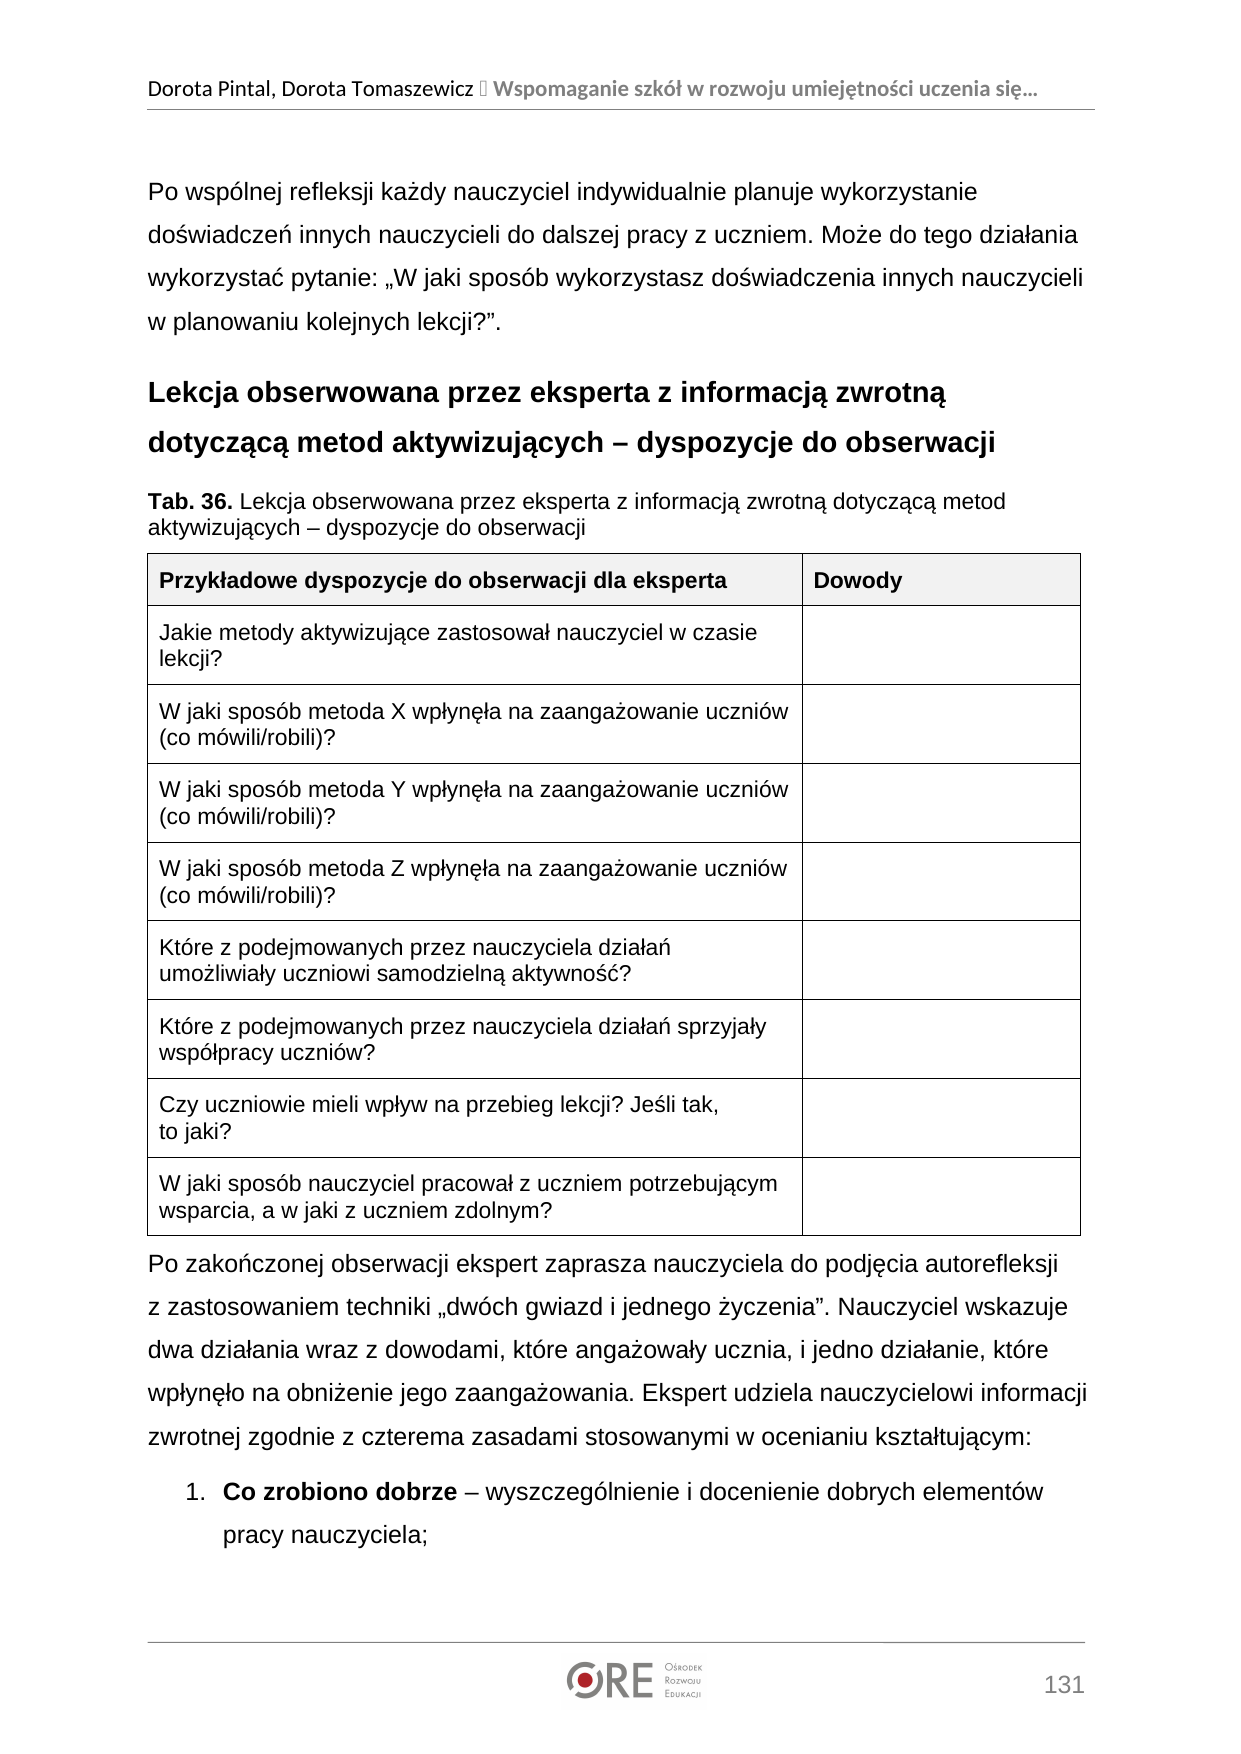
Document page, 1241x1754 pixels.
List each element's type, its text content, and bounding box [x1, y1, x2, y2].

table_cell [803, 1158, 1080, 1235]
table_cell Jakie metody aktywizujące zastosował nauczyciel w czasie lekcji? [148, 606, 802, 684]
table_cell [803, 764, 1080, 842]
table_cell [803, 1079, 1080, 1157]
table_cell Które z podejmowanych przez nauczyciela działań sprzyjały współpracy uczniów? [148, 1000, 802, 1078]
text Po wspólnej refleksji każdy nauczyciel indywidualnie planuje wykorzystanie doświadczeń innych nauczycieli do dalszej pracy z uczniem. Może do tego działania wykorzystać pytanie: „W jaki sposób wykorzystasz doświadczenia innych nauczycieli w planowaniu kolejnych lekcji?”. [148, 177, 1092, 335]
text Po zakończonej obserwacji ekspert zaprasza nauczyciela do podjęcia autorefleksji z zastosowaniem techniki „dwóch gwiazd i jednego życzenia”. Nauczyciel wskazuje dwa działania wraz z dowodami, które angażowały ucznia, i jedno działanie, które wpłynęło na obniżenie jego zaangażowania. Ekspert udziela nauczycielowi informacji zwrotnej zgodnie z czterema zasadami stosowanymi w ocenianiu kształtującym: [148, 1249, 1092, 1450]
list Co zrobiono dobrze – wyszczególnienie i docenienie dobrych elementów pracy nauczyciela; [185, 1477, 1092, 1549]
table_cell W jaki sposób metoda Z wpłynęła na zaangażowanie uczniów (co mówili/robili)? [148, 843, 802, 920]
text Tab. 36. Lekcja obserwowana przez eksperta z informacją zwrotną dotyczącą metod aktywizujących – dyspozycje do obserwacji [148, 488, 1092, 541]
table_cell W jaki sposób nauczyciel pracował z uczniem potrzebującym wsparcia, a w jaki z uczniem zdolnym? [148, 1158, 802, 1235]
table_cell [803, 921, 1080, 999]
table_cell [803, 1000, 1080, 1078]
picture [560, 1653, 708, 1710]
subtitle Lekcja obserwowana przez eksperta z informacją zwrotną dotyczącą metod aktywizujących – dyspozycje do obserwacji [148, 375, 1092, 458]
table_header Przykładowe dyspozycje do obserwacji dla eksperta [148, 554, 802, 605]
table_cell [803, 685, 1080, 763]
table_cell Czy uczniowie mieli wpływ na przebieg lekcji? Jeśli tak, to jaki? [148, 1079, 802, 1157]
table_header Dowody [803, 554, 1080, 605]
table_cell W jaki sposób metoda Y wpłynęła na zaangażowanie uczniów (co mówili/robili)? [148, 764, 802, 842]
table_cell W jaki sposób metoda X wpłynęła na zaangażowanie uczniów (co mówili/robili)? [148, 685, 802, 763]
table_cell Które z podejmowanych przez nauczyciela działań umożliwiały uczniowi samodzielną aktywność? [148, 921, 802, 999]
table_cell [803, 606, 1080, 684]
table_cell [803, 843, 1080, 920]
